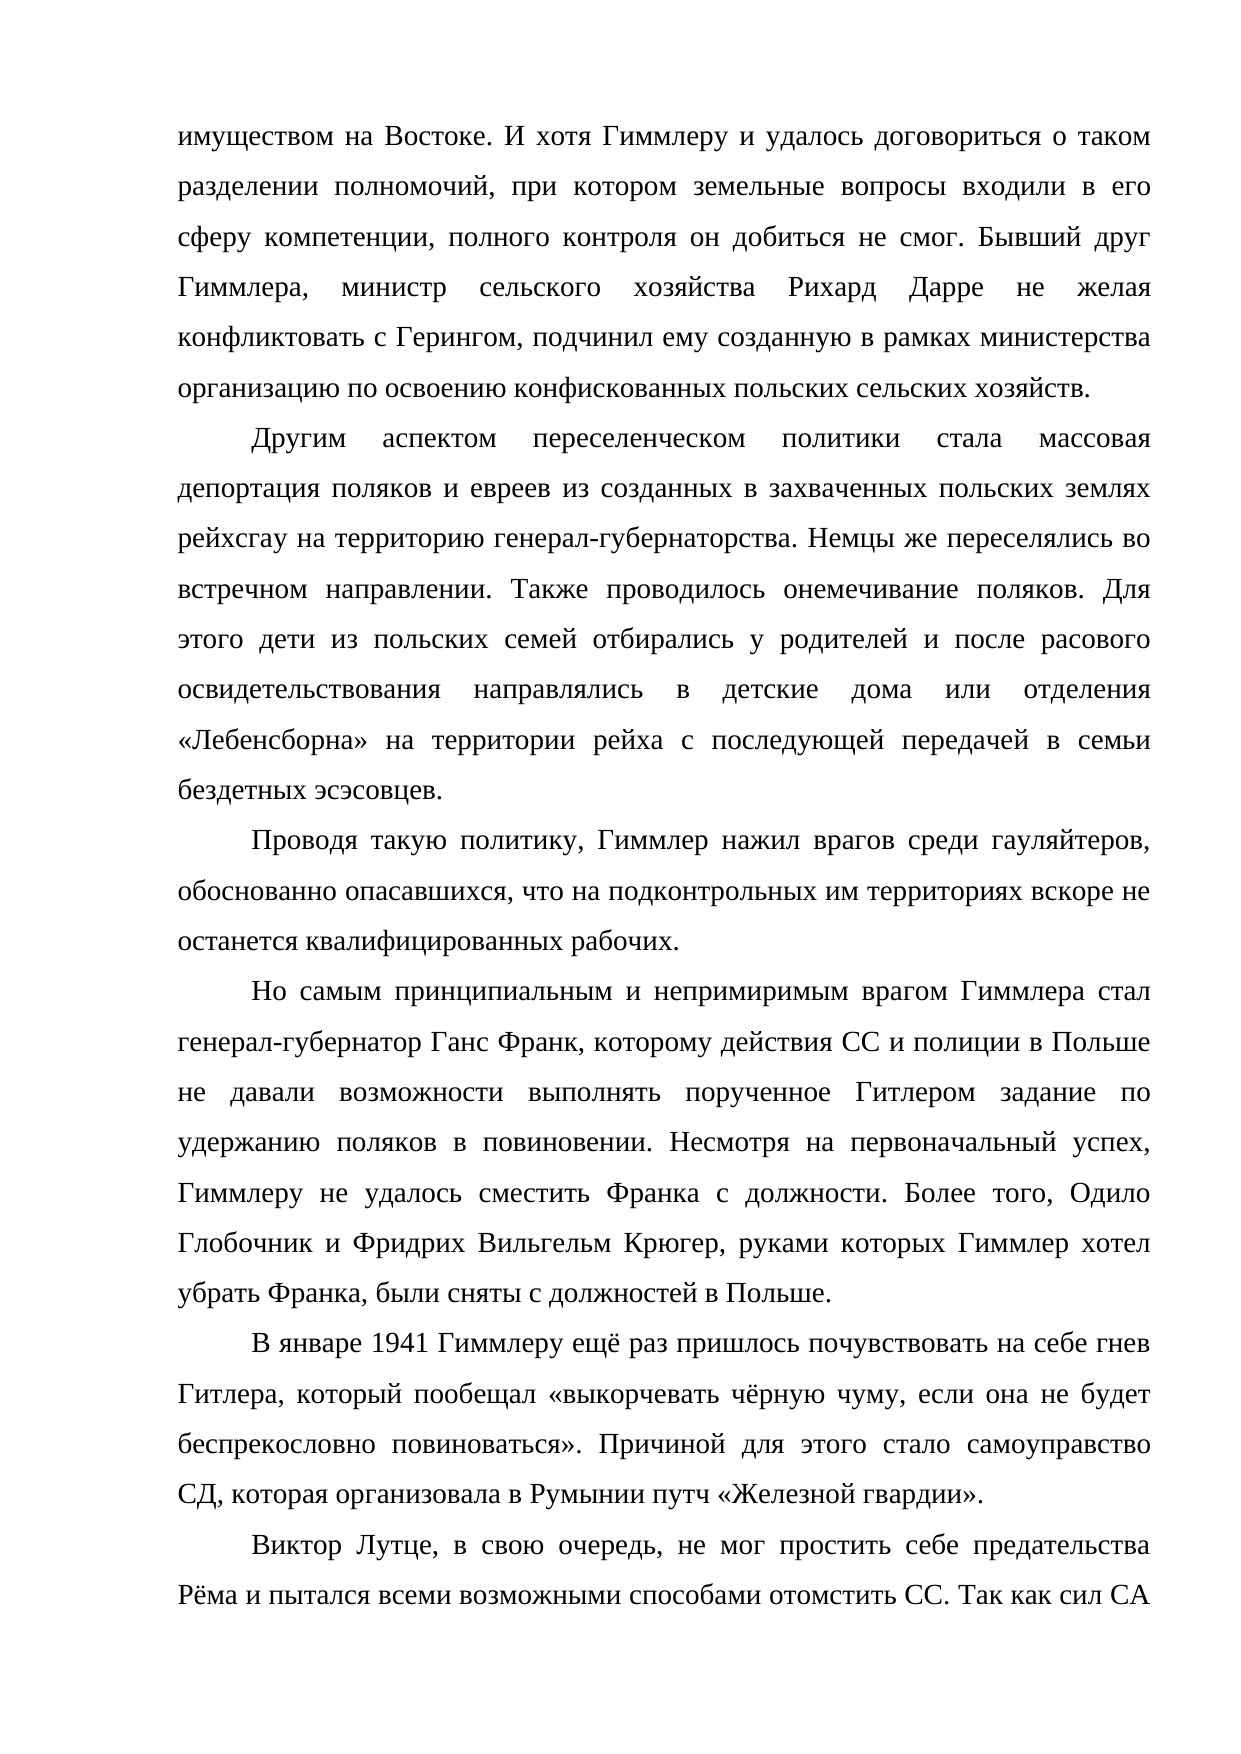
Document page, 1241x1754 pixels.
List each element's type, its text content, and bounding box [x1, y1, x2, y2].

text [177, 1527, 1152, 1611]
text Но самым принципиальным и непримиримым врагом Гиммлера стал генерал-губернатор Ганс Франк, которому действия СС и полиции в Польше не давали возможности выполнять порученное Гитлером задание по удержанию поляков в повиновении. Несмотря на первоначальный успех, Гиммлеру не удалось сместить Франка с должности. Более того, Одило Глобочник и Фридрих Вильгельм Крюгер, руками которых Гиммлер хотел убрать Франка, были сняты с должностей в Польше. [177, 973, 1152, 1309]
text Другим аспектом переселенческом политики стала массовая депортация поляков и евреев из созданных в захваченных польских землях рейхсгау на территорию генерал-губернаторства. Немцы же переселялись во встречном направлении. Также проводилось онемечивание поляков. Для этого дети из польских семей отбирались у родителей и после расового освидетельствования направлялись в детские дома или отделения «Лебенсборна» на территории рейха с последующей передачей в семьи бездетных эсэсовцев. [177, 420, 1152, 806]
text Проводя такую политику, Гиммлер нажил врагов среди гауляйтеров, обоснованно опасавшихся, что на подконтрольных им территориях вскоре не останется квалифицированных рабочих. [177, 822, 1152, 957]
text В январе 1941 Гиммлеру ещё раз пришлось почувствовать на себе гнев Гитлера, который пообещал «выкорчевать чёрную чуму, если она не будет беспрекословно повиноваться». Причиной для этого стало самоуправство СД, которая организовала в Румынии путч «Железной гвардии». [177, 1326, 1152, 1510]
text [177, 118, 1152, 403]
